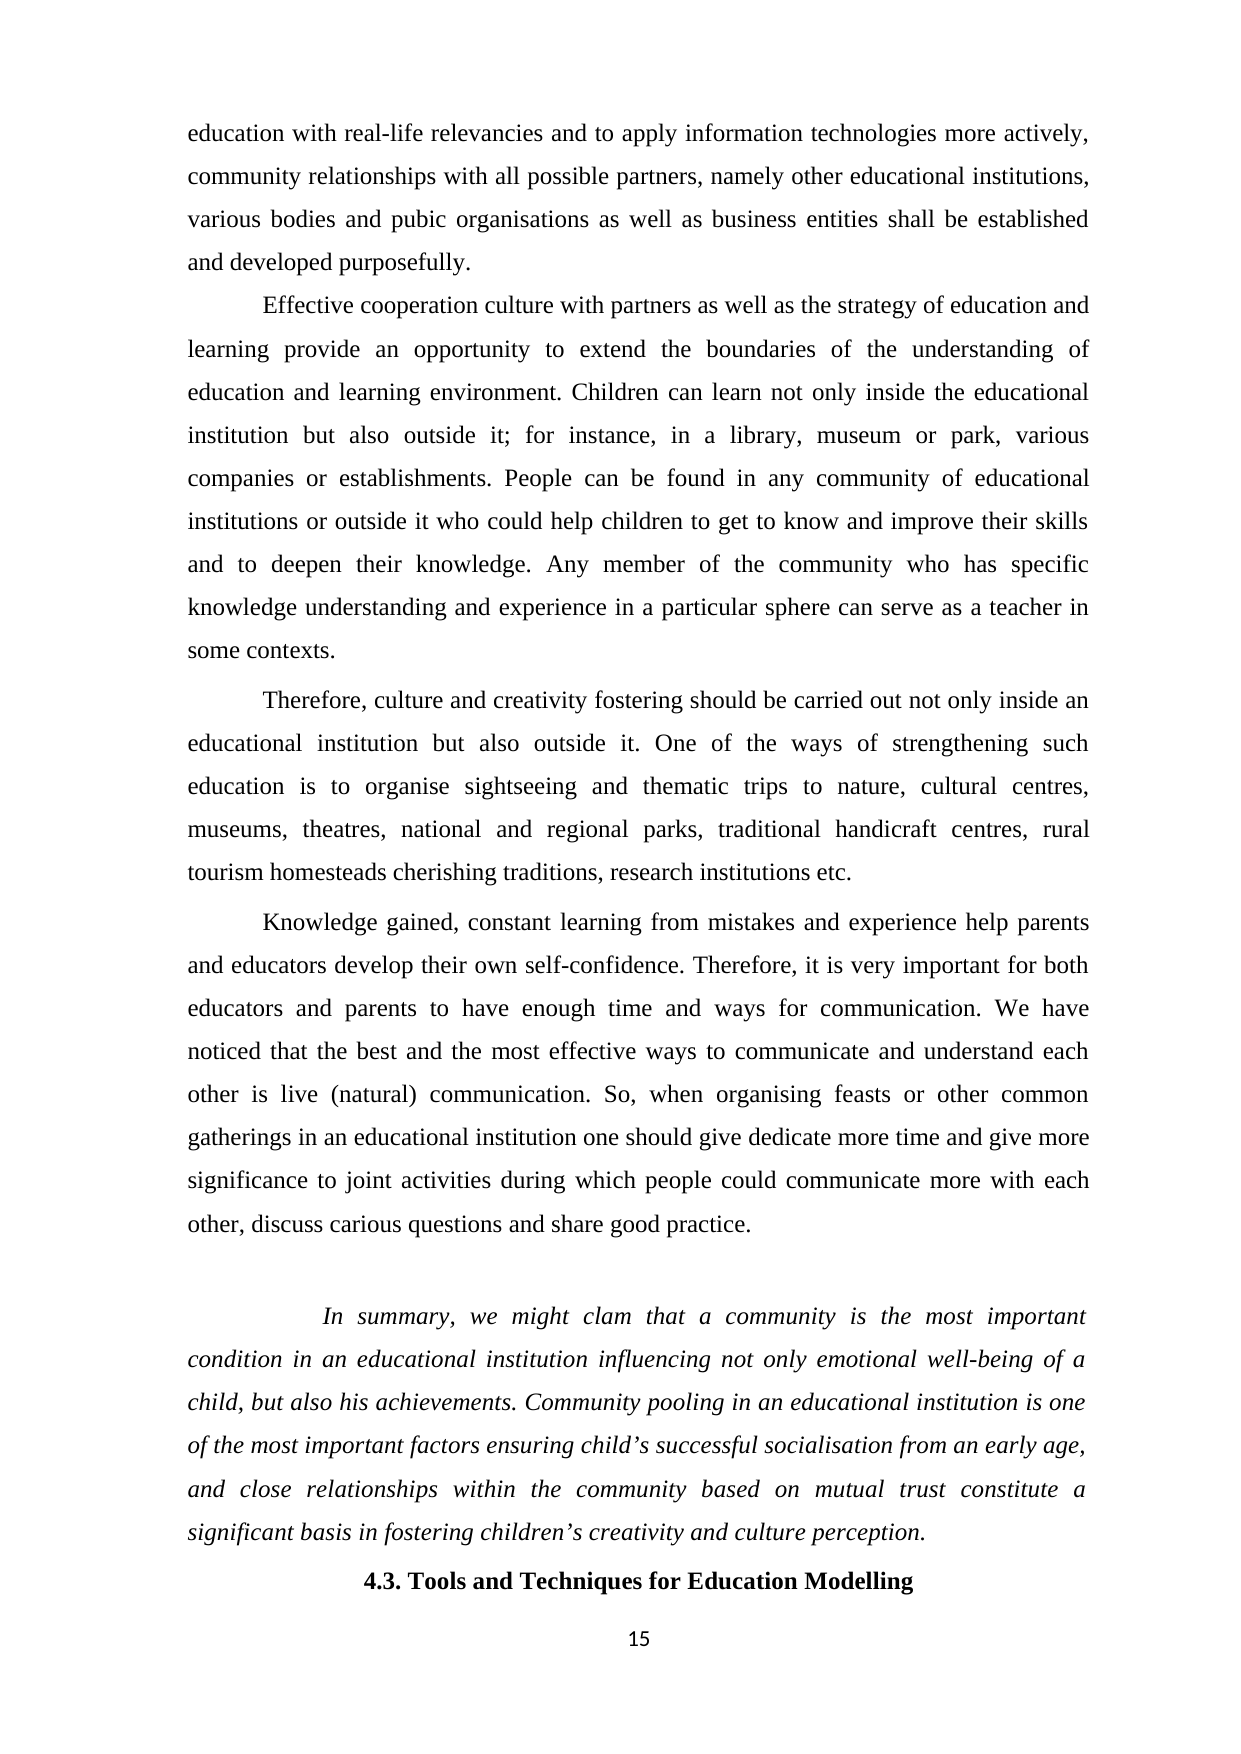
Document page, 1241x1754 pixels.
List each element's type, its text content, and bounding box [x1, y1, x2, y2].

text In summary, we might clam that a community is the most important condition in an educational institution influencing not only emotional well-being of a child, but also his achievements. Community pooling in an educational institution is one of the most important factors ensuring child’s successful socialisation from an early age, and close relationships within the community based on mutual trust constitute a significant basis in fostering children’s creativity and culture perception. [187, 1301, 1090, 1546]
text Knowledge gained, constant learning from mistakes and experience help parents and educators develop their own self-confidence. Therefore, it is very important for both educators and parents to have enough time and ways for communication. We have noticed that the best and the most effective ways to communicate and understand each other is live (natural) communication. So, when organising feasts or other common gatherings in an educational institution one should give dedicate more time and give more significance to joint activities during which people could communicate more with each other, discuss carious questions and share good practice. [187, 907, 1090, 1237]
text 4.3. Tools and Techniques for Education Modelling [187, 1566, 1090, 1595]
text Effective cooperation culture with partners as well as the strategy of education and learning provide an opportunity to extend the boundaries of the understanding of education and learning environment. Children can learn not only inside the educational institution but also outside it; for instance, in a library, museum or park, various companies or establishments. People can be found in any community of educational institutions or outside it who could help children to get to know and improve their skills and to deepen their knowledge. Any member of the community who has specific knowledge understanding and experience in a particular sphere can serve as a teacher in some contexts. [187, 291, 1090, 664]
text Therefore, culture and creativity fostering should be carried out not only inside an educational institution but also outside it. One of the ways of strengthening such education is to organise sightseeing and thematic trips to nature, cultural centres, museums, theatres, national and regional parks, traditional handicraft centres, rural tourism homesteads cherishing traditions, research institutions etc. [187, 685, 1090, 886]
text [187, 118, 1090, 276]
